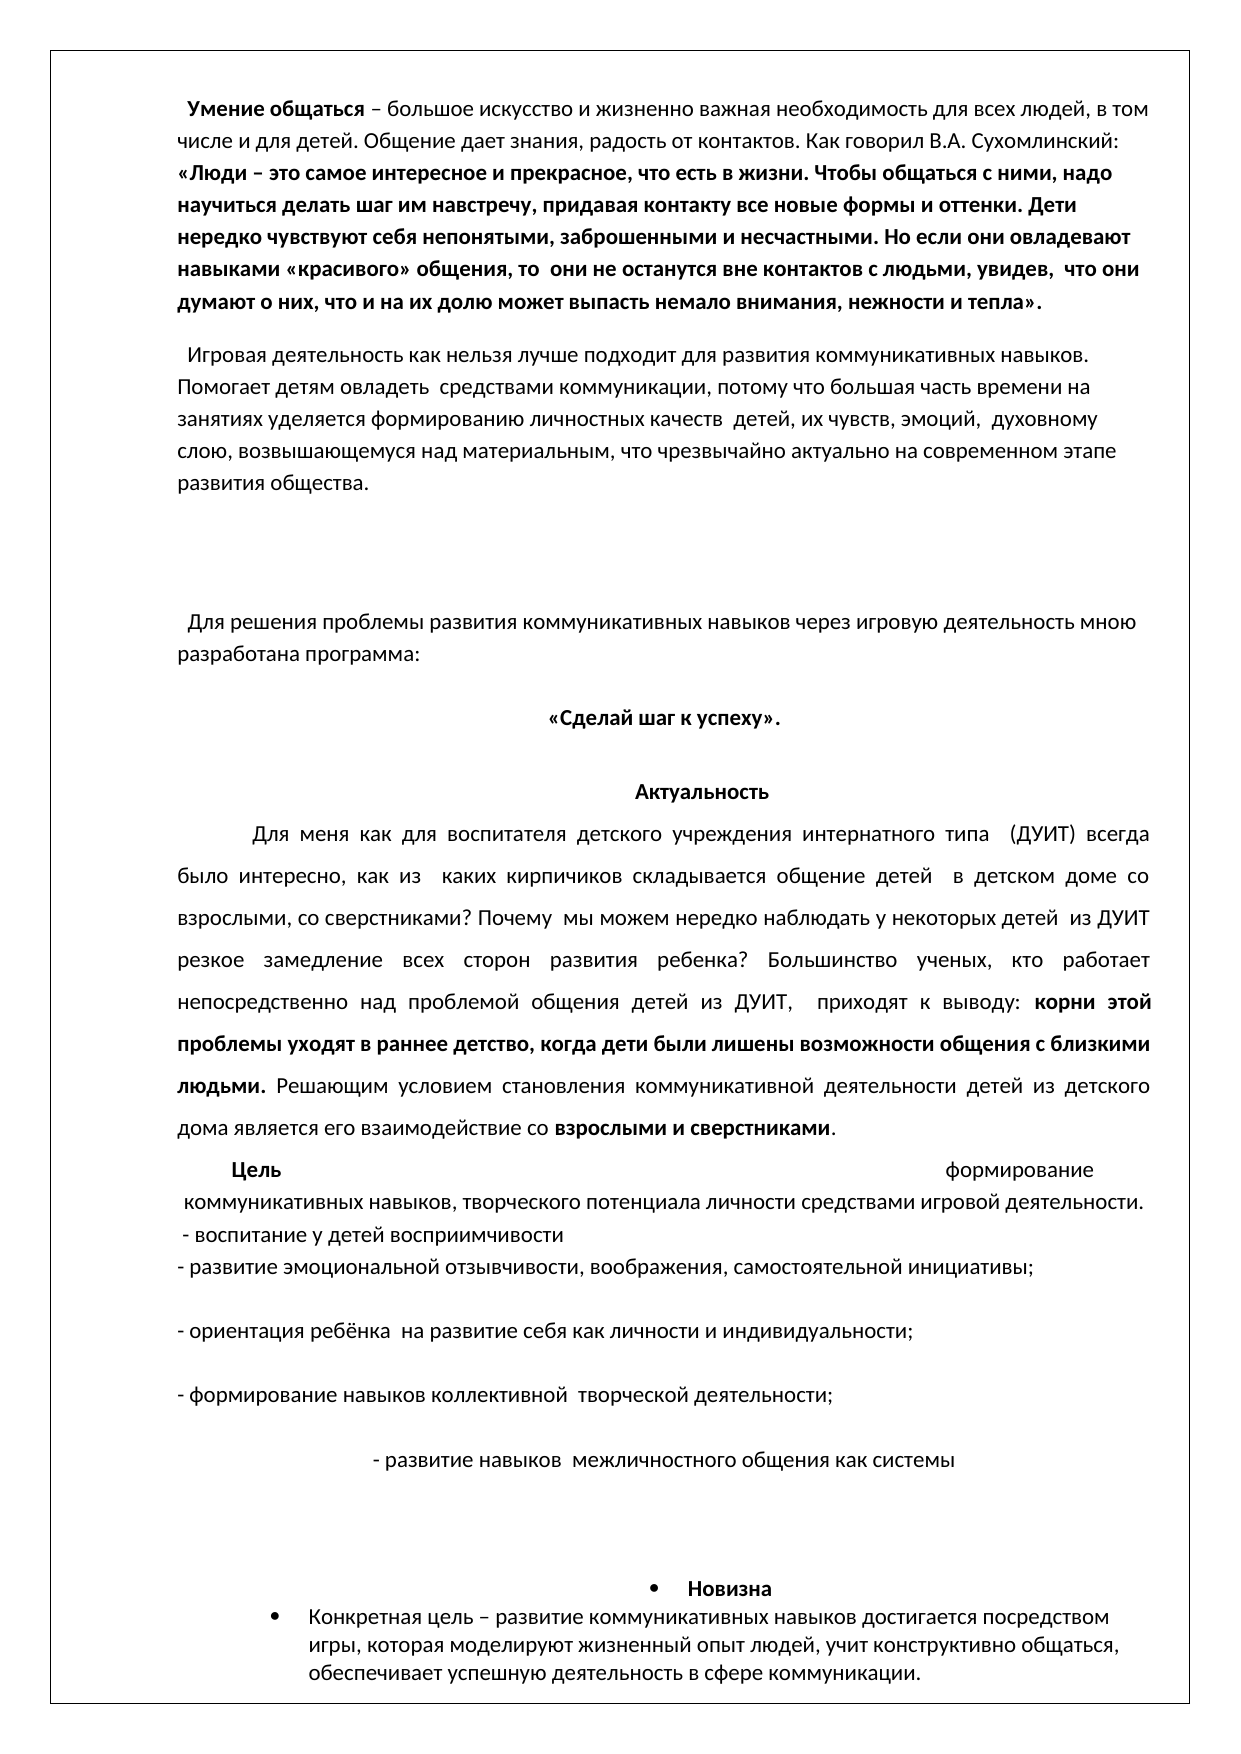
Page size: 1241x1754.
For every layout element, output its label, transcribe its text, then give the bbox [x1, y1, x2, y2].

text Игровая деятельность как нельзя лучше подходит для развития коммуникативных навыков. Помогает детям овладеть средствами коммуникации, потому что большая часть времени на занятиях уделяется формированию личностных качеств детей, их чувств, эмоций, духовному слою, возвышающемуся над материальным, что чрезвычайно актуально на современном этапе развития общества. [177, 340, 1152, 497]
list Новизна [271, 1574, 1152, 1602]
text «Сделай шаг к успеху». [177, 703, 1152, 731]
text Для меня как для воспитателя детского учреждения интернатного типа (ДУИТ) всегда было интересно, как из каких кирпичиков складывается общение детей в детском доме со взрослыми, со сверстниками? Почему мы можем нередко наблюдать у некоторых детей из ДУИТ резкое замедление всех сторон развития ребенка? Большинство ученых, кто работает непосредственно над проблемой общения детей из ДУИТ, приходят к выводу: корни этой проблемы уходят в раннее детство, когда дети были лишены возможности общения с близкими людьми. Решающим условием становления коммуникативной деятельности детей из детского дома является его взаимодействие со взрослыми и сверстниками. [177, 819, 1152, 1141]
list Конкретная цель – развитие коммуникативных навыков достигается посредством игры, которая моделируют жизненный опыт людей, учит конструктивно общаться, обеспечивает успешную деятельность в сфере коммуникации. [271, 1602, 1152, 1686]
text Актуальность [177, 777, 1152, 806]
text - формирование навыков коллективной творческой деятельности; [177, 1381, 1152, 1409]
text - развитие навыков межличностного общения как системы [177, 1445, 1152, 1473]
text - воспитание у детей восприимчивости [177, 1220, 1152, 1248]
text - развитие эмоциональной отзывчивости, воображения, самостоятельной инициативы; [177, 1252, 1152, 1280]
text - ориентация ребёнка на развитие себя как личности и индивидуальности; [177, 1316, 1152, 1344]
text Умение общаться – большое искусство и жизненно важная необходимость для всех людей, в том числе и для детей. Общение дает знания, радость от контактов. Как говорил В.А. Сухомлинский: «Люди – это самое интересное и прекрасное, что есть в жизни. Чтобы общаться с ними, надо научиться делать шаг им навстречу, придавая контакту все новые формы и оттенки. Дети нередко чувствуют себя непонятыми, заброшенными и несчастными. Но если они овладевают навыками «красивого» общения, то они не останутся вне контактов с людьми, увидев, что они думают о них, что и на их долю может выпасть немало внимания, нежности и тепла». [177, 94, 1152, 315]
text Для решения проблемы развития коммуникативных навыков через игровую деятельность мною разработана программа: [177, 607, 1152, 667]
text Цель формирование коммуникативных навыков, творческого потенциала личности средствами игровой деятельности. [177, 1155, 1152, 1216]
